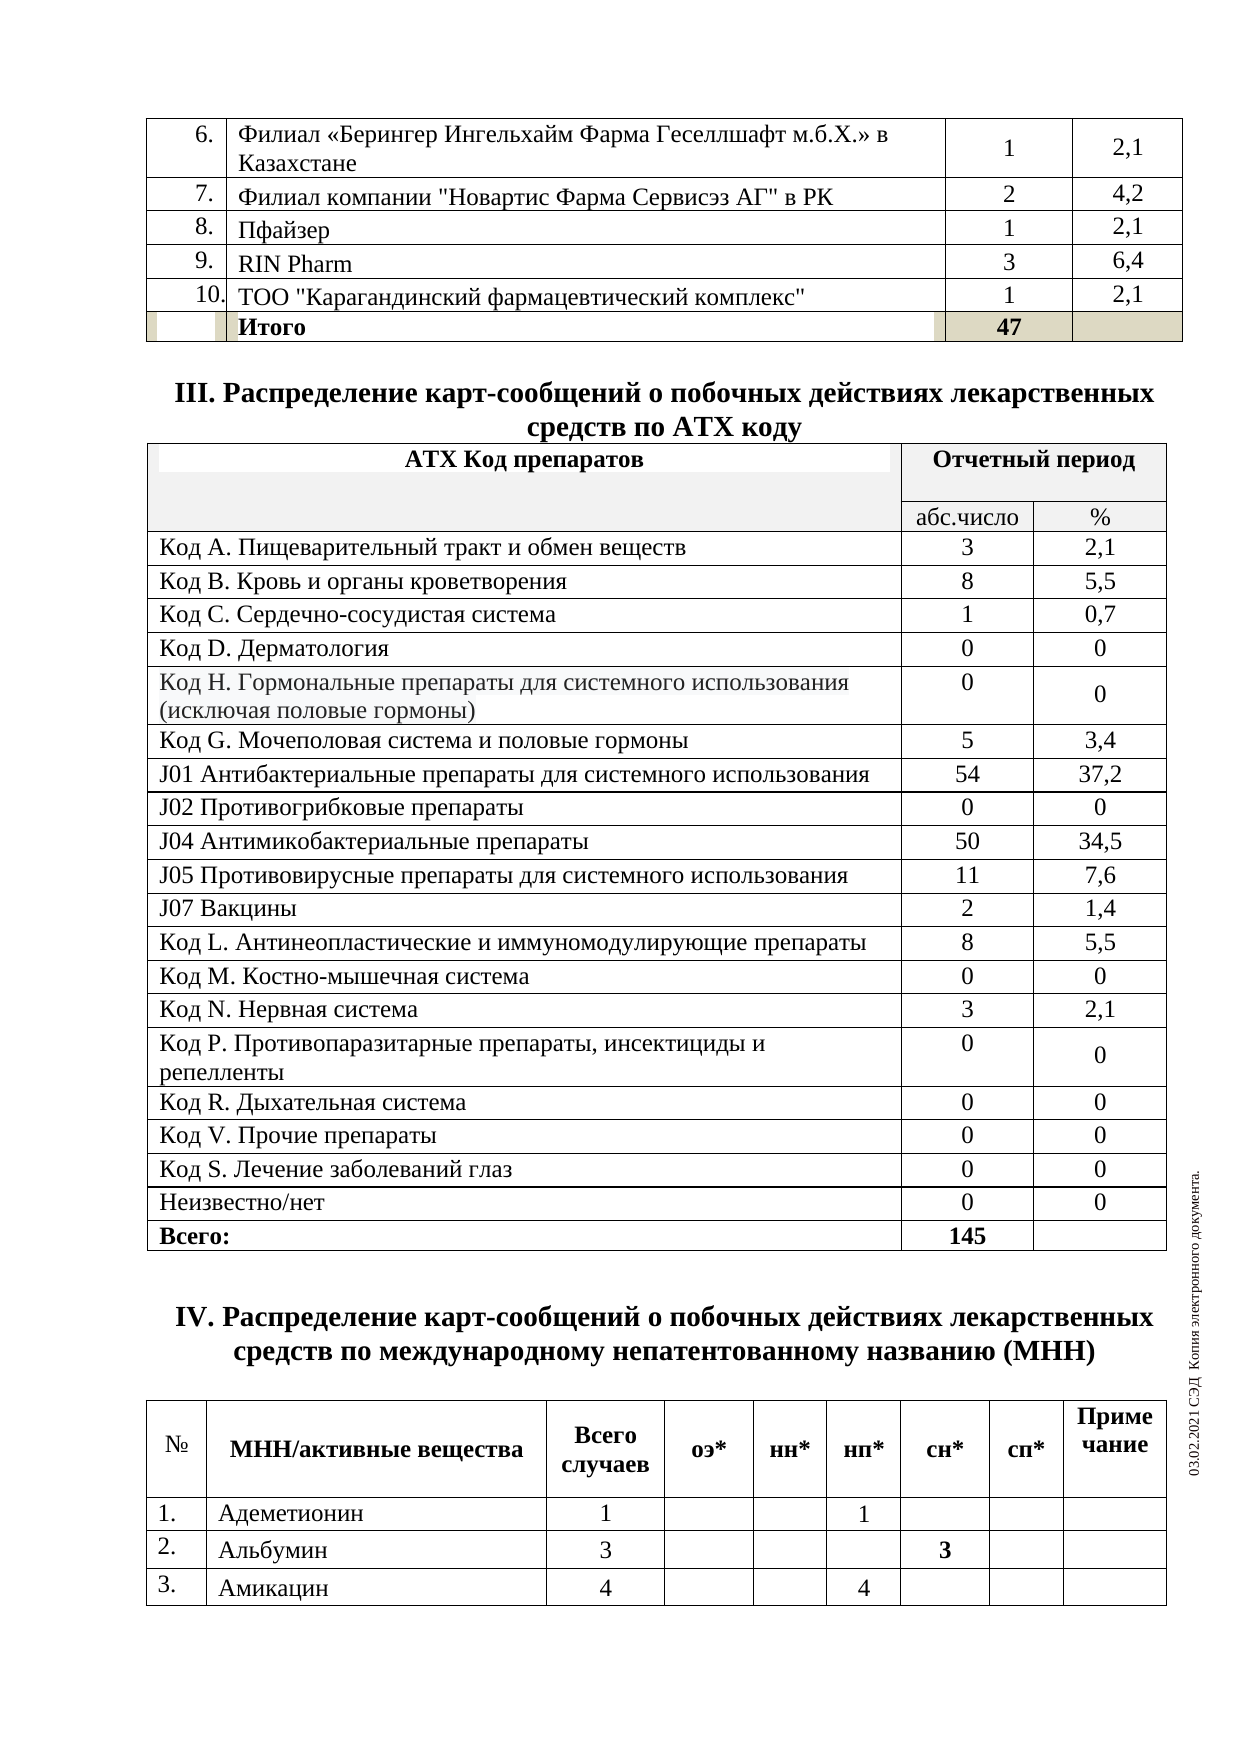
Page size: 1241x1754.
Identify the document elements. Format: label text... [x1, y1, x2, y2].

table_cell 54 [902, 759, 1033, 791]
text IV. Распределение карт-сообщений о побочных действиях лекарственных средств по международному непатентованному названию (МНН) [148, 1299, 1181, 1366]
table_cell [665, 1569, 753, 1605]
table_cell 0 [1034, 1188, 1166, 1220]
table_cell 47 [946, 312, 1072, 341]
table_cell Код L. Антинеопластические и иммуномодулирующие препараты [148, 927, 901, 960]
table_cell [147, 1531, 206, 1568]
table_cell Код C. Сердечно-сосудистая система [148, 599, 901, 632]
table_cell [827, 1531, 900, 1568]
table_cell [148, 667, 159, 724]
table_cell J02 Противогрибковые препараты [148, 793, 901, 825]
table_header МНН/активные вещества [207, 1401, 546, 1497]
table_cell 4,2 [1073, 178, 1182, 210]
table_cell [147, 211, 226, 244]
table_cell 1,4 [1034, 894, 1166, 926]
table_cell 0 [902, 1154, 1033, 1186]
table_cell Код A. Пищеварительный тракт и обмен веществ [148, 532, 901, 565]
table_cell [147, 119, 226, 177]
table_cell J05 Противовирусные препараты для системного использования [148, 860, 901, 892]
table_cell 0 [1034, 667, 1166, 724]
table_cell 1 [946, 279, 1072, 311]
table_cell [147, 245, 226, 278]
table_cell 0 [1034, 633, 1166, 666]
table_cell [147, 312, 157, 341]
table_cell 8 [902, 566, 1033, 598]
table_cell 0 [1034, 1028, 1166, 1086]
table_cell 5,5 [1034, 927, 1166, 960]
table_cell RIN Pharm [227, 245, 945, 278]
table_cell [990, 1569, 1063, 1605]
table_cell Филиал «Берингер Ингельхайм Фарма Геселлшафт м.б.Х.» в Казахстане [227, 119, 945, 177]
table_cell [754, 1569, 826, 1605]
table_cell 3,4 [1034, 725, 1166, 758]
table_cell [665, 1531, 753, 1568]
table_cell J07 Вакцины [148, 894, 901, 926]
table_cell [1064, 1531, 1166, 1568]
table_cell 4 [547, 1569, 664, 1605]
table_cell Код N. Нервная система [148, 994, 901, 1027]
table_cell [754, 1531, 826, 1568]
table_header АТХ Код препаратов [148, 444, 901, 531]
table_cell 0 [1034, 1154, 1166, 1186]
table_cell Код D. Дерматология [148, 633, 901, 666]
table_cell [147, 1569, 206, 1605]
table_cell [1073, 312, 1182, 341]
table_cell 2,1 [1073, 279, 1182, 311]
table_cell [1034, 1221, 1166, 1250]
table_cell Неизвестно/нет [148, 1188, 901, 1220]
table_cell 3 [901, 1531, 989, 1568]
table_header нп* [827, 1401, 900, 1497]
table_cell [147, 1498, 206, 1530]
table_cell 1 [827, 1498, 900, 1530]
table_cell 2 [902, 894, 1033, 926]
table_header сн* [901, 1401, 989, 1497]
table_header Примечание [1064, 1401, 1166, 1497]
table_cell [215, 312, 226, 341]
table_cell 5 [902, 725, 1033, 758]
table_cell 34,5 [1034, 826, 1166, 859]
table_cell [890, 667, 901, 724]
table_cell 2,1 [1073, 211, 1182, 244]
table_cell 2 [946, 178, 1072, 210]
table_cell Код B. Кровь и органы кроветворения [148, 566, 901, 598]
table_cell J04 Антимикобактериальные препараты [148, 826, 901, 859]
table_cell [665, 1498, 753, 1530]
table_cell 0 [902, 633, 1033, 666]
table_cell 50 [902, 826, 1033, 859]
table_cell 4 [827, 1569, 900, 1605]
table_cell [147, 279, 226, 311]
table_cell 0 [902, 1028, 1033, 1086]
table_cell 0 [902, 1120, 1033, 1153]
table_cell 6,4 [1073, 245, 1182, 278]
table_cell Адеметионин [207, 1498, 546, 1530]
table_cell ТОО "Карагандинский фармацевтический комплекс" [227, 279, 945, 311]
table_cell Код R. Дыхательная система [148, 1087, 901, 1119]
table_cell 1 [902, 599, 1033, 632]
table_header Отчетный период [902, 444, 1166, 501]
table_cell J01 Антибактериальные препараты для системного использования [148, 759, 901, 791]
table_cell 7,6 [1034, 860, 1166, 892]
table_cell Код V. Прочие препараты [148, 1120, 901, 1153]
table_cell [990, 1498, 1063, 1530]
table_cell абс.число [902, 502, 1033, 531]
table_header Всего случаев [547, 1401, 664, 1497]
table_header сп* [990, 1401, 1063, 1497]
table_cell 3 [902, 994, 1033, 1027]
table_cell Альбумин [207, 1531, 546, 1568]
table_cell % [1034, 502, 1166, 531]
table_header нн* [754, 1401, 826, 1497]
table_cell 2,1 [1034, 532, 1166, 565]
table_cell 145 [902, 1221, 1033, 1250]
table_cell 1 [547, 1498, 664, 1530]
table_header оэ* [665, 1401, 753, 1497]
table_cell [147, 178, 226, 210]
table_cell [1064, 1498, 1166, 1530]
table_header № [147, 1401, 206, 1497]
table_cell 2,1 [1073, 119, 1182, 177]
table_cell 5,5 [1034, 566, 1166, 598]
table_cell 0 [902, 1188, 1033, 1220]
table_cell Код G. Мочеполовая система и половые гормоны [148, 725, 901, 758]
table_cell [901, 1498, 989, 1530]
table_cell 3 [902, 532, 1033, 565]
text III. Распределение карт-сообщений о побочных действиях лекарственных средств по АТХ коду [148, 376, 1181, 443]
table_cell 1 [946, 211, 1072, 244]
table_cell Код М. Костно-мышечная система [148, 961, 901, 993]
table_cell 0 [902, 667, 1033, 724]
table_cell 1 [946, 119, 1072, 177]
table_cell 0 [902, 1087, 1033, 1119]
table_cell Амикацин [207, 1569, 546, 1605]
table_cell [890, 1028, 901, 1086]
table_cell 37,2 [1034, 759, 1166, 791]
table_cell [990, 1531, 1063, 1568]
table_cell 0 [1034, 961, 1166, 993]
table_cell [1064, 1569, 1166, 1605]
table_cell 3 [946, 245, 1072, 278]
table_cell 8 [902, 927, 1033, 960]
table_cell 3 [547, 1531, 664, 1568]
table_cell 0,7 [1034, 599, 1166, 632]
table_cell [754, 1498, 826, 1530]
table_cell Пфайзер [227, 211, 945, 244]
table_cell [901, 1569, 989, 1605]
table_cell 0 [902, 961, 1033, 993]
table_cell 0 [1034, 793, 1166, 825]
table_cell 0 [902, 793, 1033, 825]
table_cell Код S. Лечение заболеваний глаз [148, 1154, 901, 1186]
table_cell 2,1 [1034, 994, 1166, 1027]
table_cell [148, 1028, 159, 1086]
table_cell 0 [1034, 1120, 1166, 1153]
table_cell 11 [902, 860, 1033, 892]
table_cell 0 [1034, 1087, 1166, 1119]
table_cell Филиал компании "Новартис Фарма Сервисэз АГ" в РК [227, 178, 945, 210]
